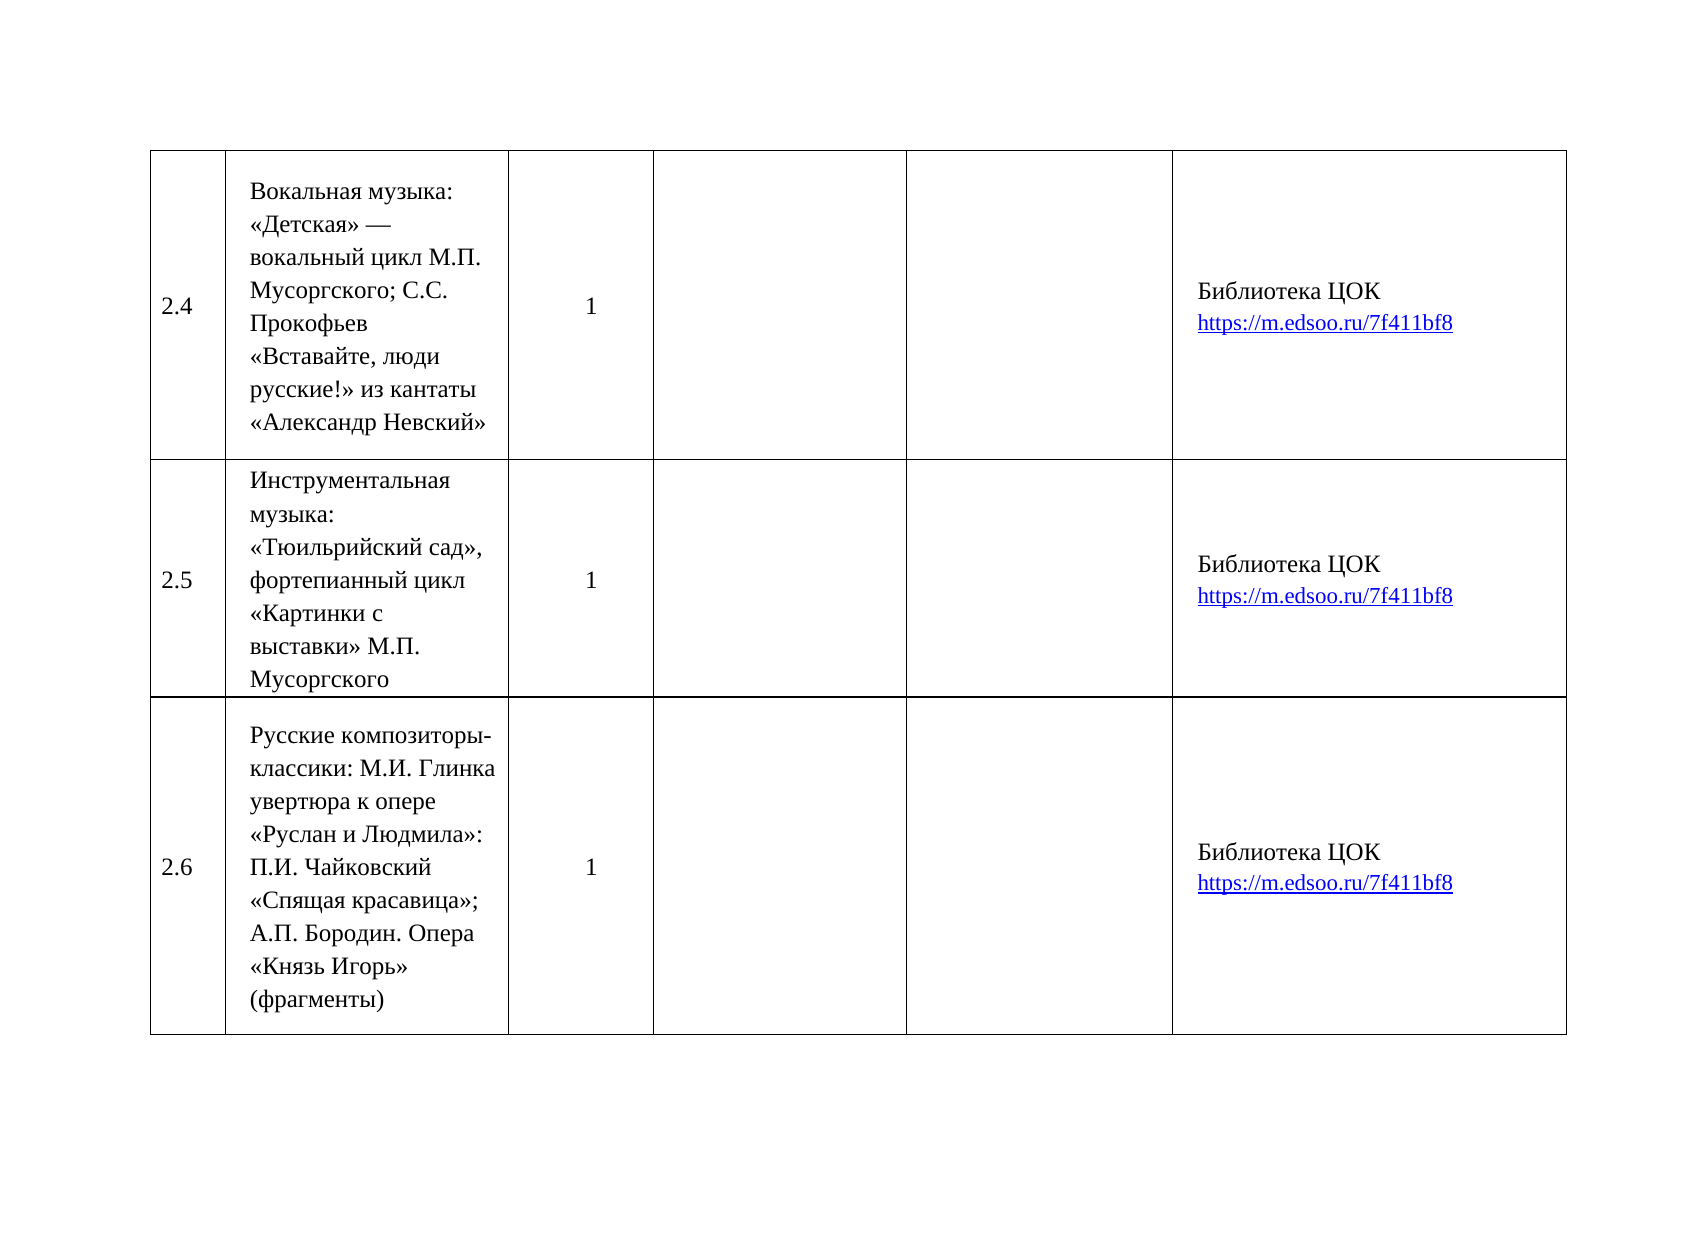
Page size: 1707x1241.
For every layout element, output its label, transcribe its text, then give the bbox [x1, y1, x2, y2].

table_cell 1 [509, 460, 653, 696]
table_cell 2.5 [151, 460, 225, 696]
table_cell 1 [509, 698, 653, 1034]
table_cell Вокальная музыка: «Детская» — вокальный цикл М.П. Мусоргского; С.С. Прокофьев «Вставайте, люди русские!» из кантаты «Александр Невский» [226, 151, 508, 459]
table_cell 2.4 [151, 151, 225, 459]
table_cell [654, 698, 906, 1034]
table_cell [654, 460, 906, 696]
table_cell 2.6 [151, 698, 225, 1034]
table_cell Русские композиторы-классики: М.И. Глинка увертюра к опере «Руслан и Людмила»: П.И. Чайковский «Спящая красавица»; А.П. Бородин. Опера «Князь Игорь» (фрагменты) [226, 698, 508, 1034]
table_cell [1173, 698, 1566, 1034]
table_cell [907, 151, 1172, 459]
table_cell Библиотека ЦОК https://m.edsoo.ru/7f411bf8 [1173, 460, 1566, 696]
table_cell 1 [509, 151, 653, 459]
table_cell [1173, 151, 1566, 459]
table_cell [907, 460, 1172, 696]
table_cell Инструментальная музыка: «Тюильрийский сад», фортепианный цикл «Картинки с выставки» М.П. Мусоргского [226, 460, 508, 696]
table_cell [907, 698, 1172, 1034]
table_cell [654, 151, 906, 459]
